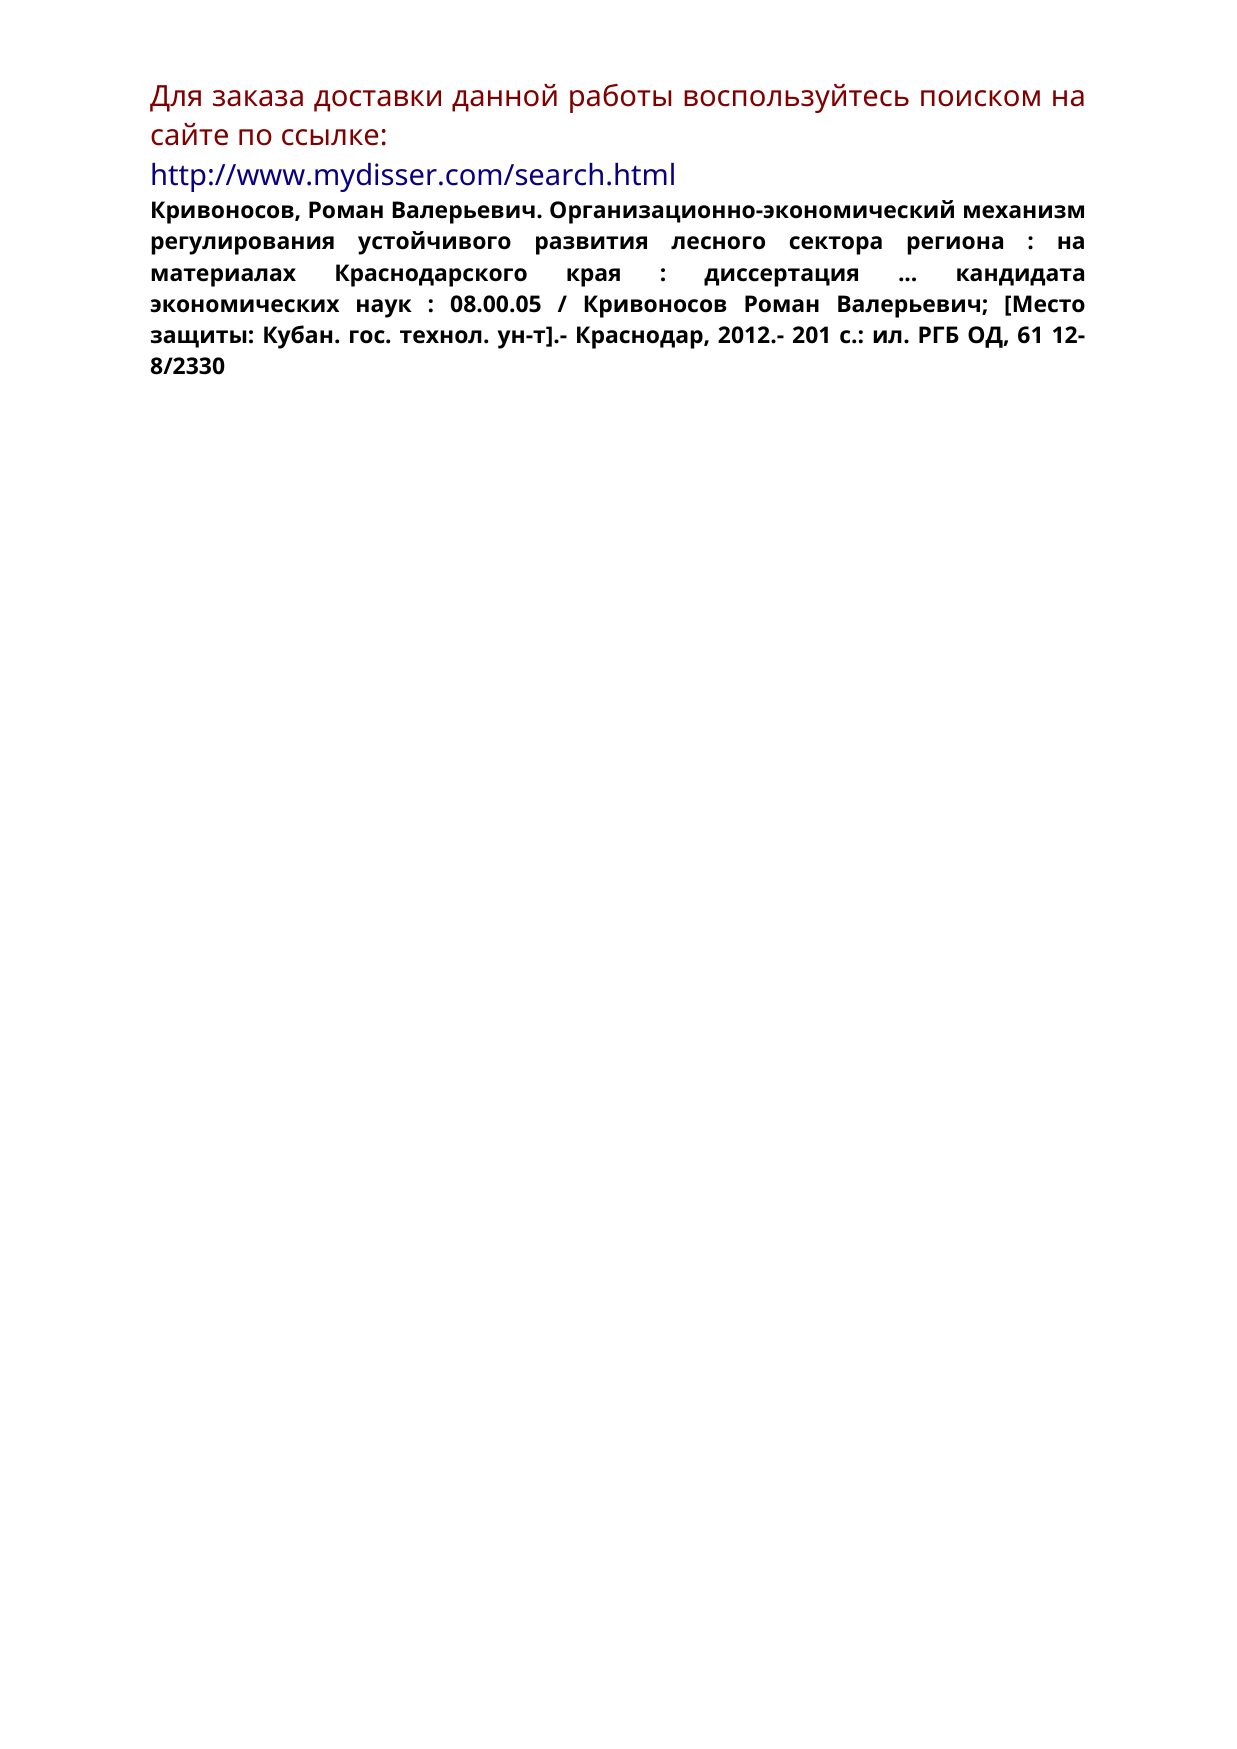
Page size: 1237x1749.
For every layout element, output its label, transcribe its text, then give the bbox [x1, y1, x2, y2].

text Кривоносов, Роман Валерьевич. Организационно-экономический механизм регулирования устойчивого развития лесного сектора региона : на материалах Краснодарского края : диссертация ... кандидата экономических наук : 08.00.05 / Кривоносов Роман Валерьевич; [Место защиты: Кубан. гос. технол. ун-т].- Краснодар, 2012.- 201 с.: ил. РГБ ОД, 61 12-8/2330 [150, 194, 1086, 382]
